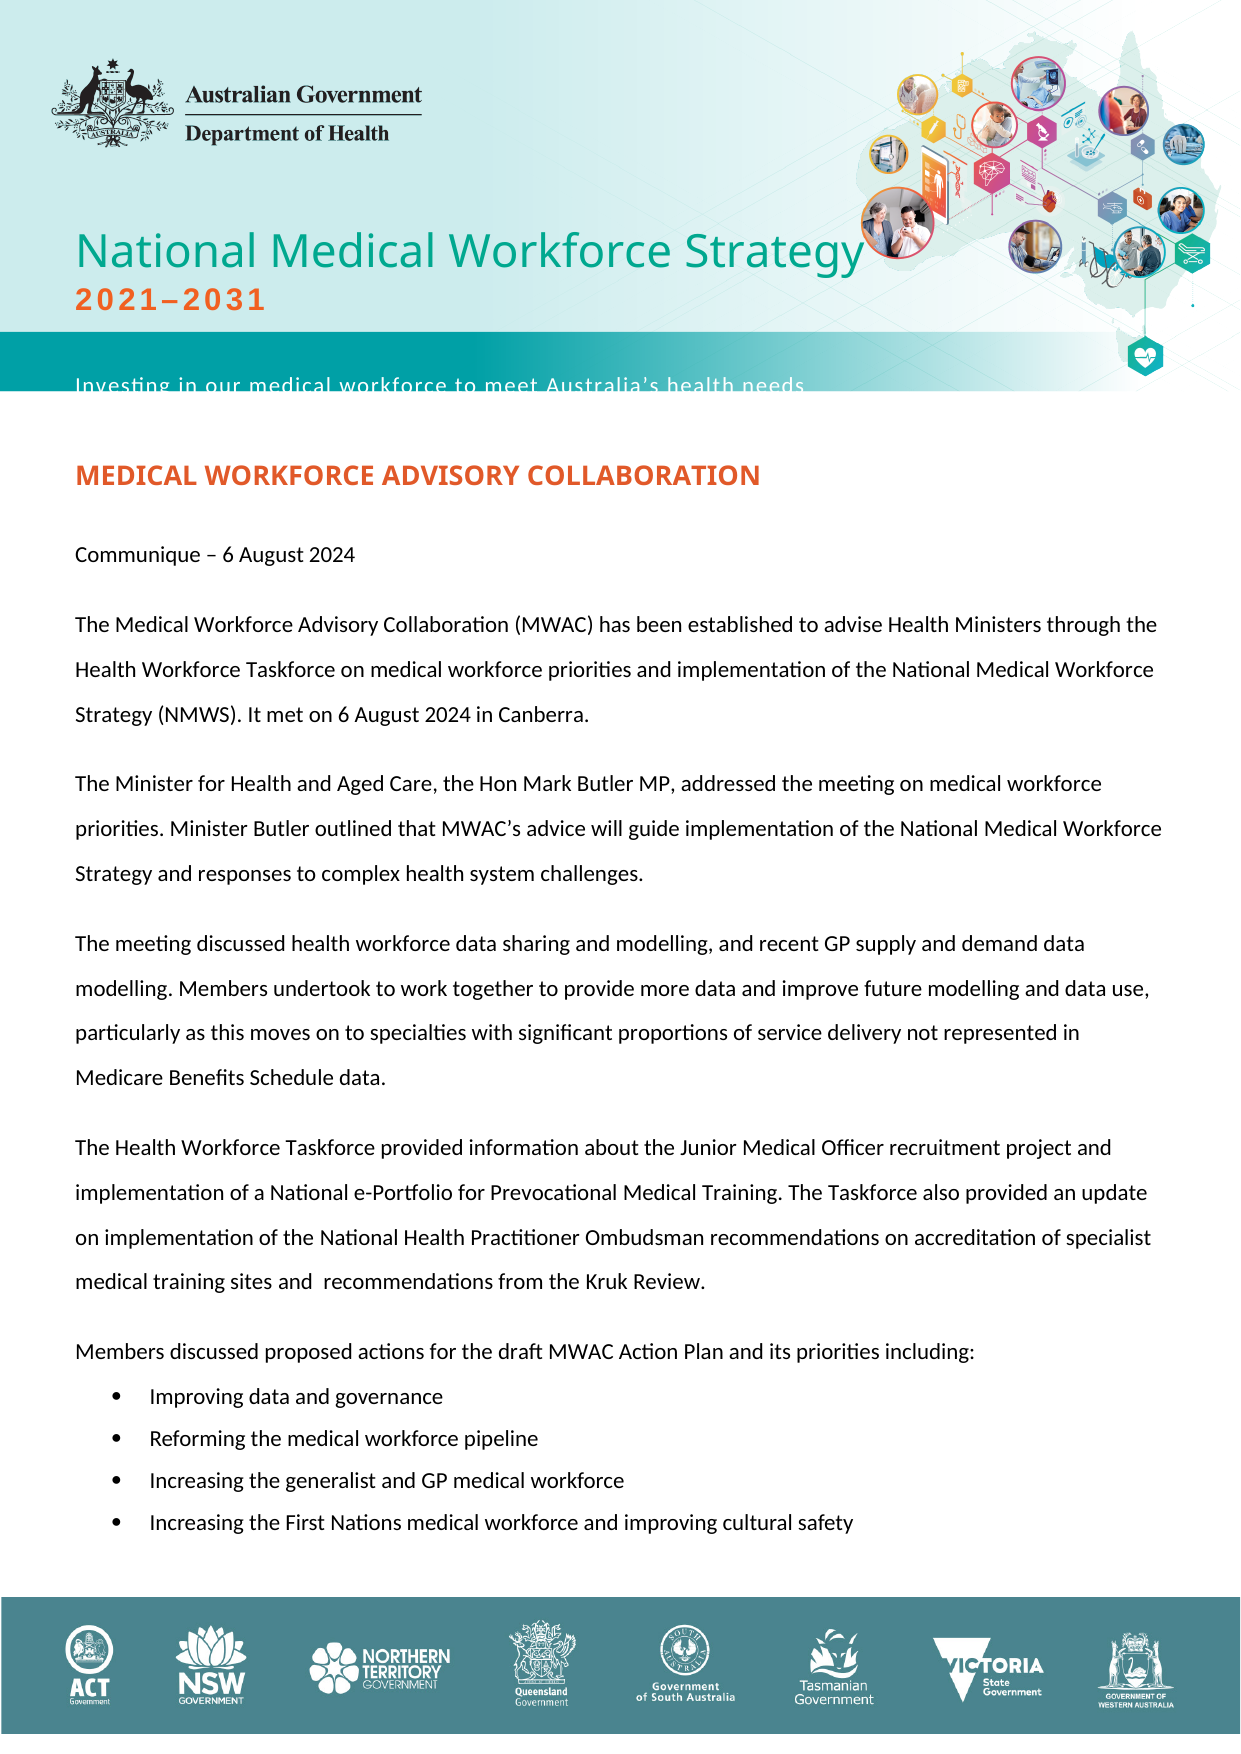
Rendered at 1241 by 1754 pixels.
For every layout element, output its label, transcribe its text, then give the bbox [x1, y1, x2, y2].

picture [494, 383, 499, 393]
picture [670, 383, 675, 393]
list Increasing the generalist and GP medical workforce [112, 1466, 1165, 1494]
subtitle MEDICAL WORKFORCE ADVISORY COLLABORATION [75, 456, 1165, 493]
text The meeting discussed health workforce data sharing and modelling, and recent GP supply and demand data modelling. Members undertook to work together to provide more data and improve future modelling and data use, particularly as this moves on to specialties with significant proportions of service delivery not represented in Medicare Benefits Schedule data. [75, 929, 1165, 1091]
picture [726, 383, 731, 393]
picture [403, 383, 409, 392]
list Improving data and governance [112, 1382, 1165, 1410]
text The Minister for Health and Aged Care, the Hon Mark Butler MP, addressed the meeting on medical workforce priorities. Minister Butler outlined that MWAC’s advice will guide implementation of the National Medical Workforce Strategy and responses to complex health system challenges. [75, 769, 1165, 887]
picture [208, 383, 214, 392]
picture [467, 383, 473, 392]
picture [284, 383, 290, 393]
text Members discussed proposed actions for the draft MWAC Action Plan and its priorities including: [75, 1337, 1165, 1365]
list Reforming the medical workforce pipeline [112, 1424, 1165, 1452]
picture [784, 383, 790, 393]
text The Medical Workforce Advisory Collaboration (MWAC) has been established to advise Health Ministers through the Health Workforce Taskforce on medical workforce priorities and implementation of the National Medical Workforce Strategy (NMWS). It met on 6 August 2024 in Canberra. [75, 610, 1165, 728]
text The Health Workforce Taskforce provided information about the Junior Medical Officer recruitment project and implementation of a National e-Portfolio for Prevocational Medical Training. The Taskforce also provided an update on implementation of the National Health Practitioner Ombudsman recommendations on accreditation of specialist medical training sites and recommendations from the Kruk Review. [75, 1133, 1165, 1295]
list Increasing the First Nations medical workforce and improving cultural safety [112, 1508, 1165, 1536]
picture [0, 0, 1241, 393]
picture [1, 1597, 1241, 1734]
picture [360, 383, 366, 392]
picture [135, 384, 140, 393]
picture [258, 383, 263, 393]
text Communique – 6 August 2024 [75, 540, 1165, 568]
picture [345, 385, 350, 393]
